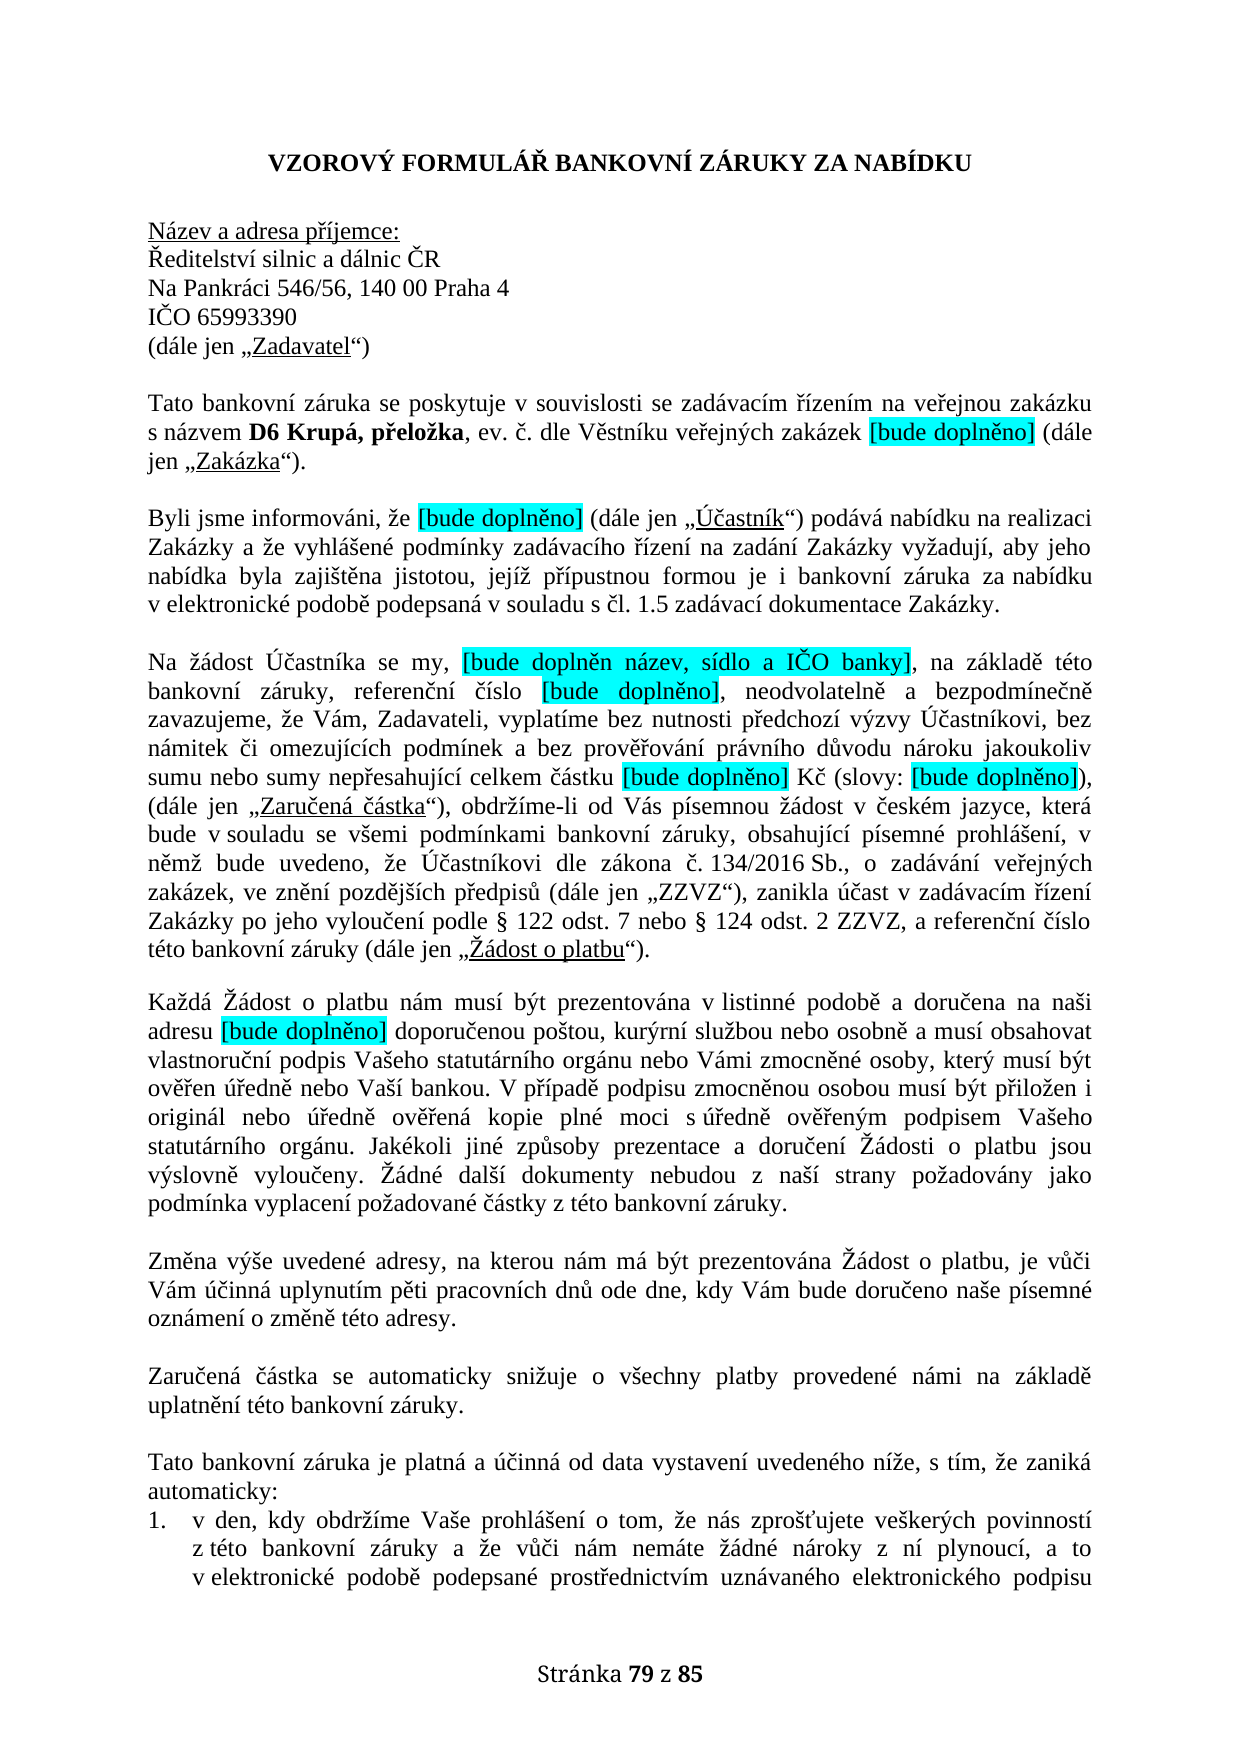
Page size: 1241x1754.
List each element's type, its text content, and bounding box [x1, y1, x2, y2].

text IČO 65993390 [148, 302, 1092, 331]
text Byli jsme informováni, že [bude doplněno] (dále jen „Účastník“) podává nabídku na realizaci Zakázky a že vyhlášené podmínky zadávacího řízení na zadání Zakázky vyžadují, aby jeho nabídka byla zajištěna jistotou, jejíž přípustnou formou je i bankovní záruka za nabídku v elektronické podobě podepsaná v souladu s čl. 1.5 zadávací dokumentace Zakázky. [148, 503, 1092, 618]
text Zaručená částka se automaticky snižuje o všechny platby provedené námi na základě uplatnění této bankovní záruky. [148, 1361, 1092, 1418]
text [148, 1505, 1092, 1591]
subtitle VZOROVÝ FORMULÁŘ BANKOVNÍ ZÁRUKY ZA NABÍDKU [148, 148, 1092, 176]
text Název a adresa příjemce: [148, 216, 1092, 244]
text Na žádost Účastníka se my, [bude doplněn název, sídlo a IČO banky], na základě této bankovní záruky, referenční číslo [bude doplněno], neodvolatelně a bezpodmínečně zavazujeme, že Vám, Zadavateli, vyplatíme bez nutnosti předchozí výzvy Účastníkovi, bez námitek či omezujících podmínek a bez prověřování právního důvodu nároku jakoukoliv sumu nebo sumy nepřesahující celkem částku [bude doplněno] Kč (slovy: [bude doplněno]), (dále jen „Zaručená částka“), obdržíme-li od Vás písemnou žádost v českém jazyce, která bude v souladu se všemi podmínkami bankovní záruky, obsahující písemné prohlášení, v němž bude uvedeno, že Účastníkovi dle zákona č. 134/2016 Sb., o zadávání veřejných zakázek, ve znění pozdějších předpisů (dále jen „ZZVZ“), zanikla účast v zadávacím řízení Zakázky po jeho vyloučení podle § 122 odst. 7 nebo § 124 odst. 2 ZZVZ, a referenční číslo této bankovní záruky (dále jen „Žádost o platbu“). [148, 647, 1092, 963]
text Každá Žádost o platbu nám musí být prezentována v listinné podobě a doručena na naši adresu [bude doplněno] doporučenou poštou, kurýrní službou nebo osobně a musí obsahovat vlastnoruční podpis Vašeho statutárního orgánu nebo Vámi zmocněné osoby, který musí být ověřen úředně nebo Vaší bankou. V případě podpisu zmocněnou osobou musí být přiložen i originál nebo úředně ověřená kopie plné moci s úředně ověřeným podpisem Vašeho statutárního orgánu. Jakékoli jiné způsoby prezentace a doručení Žádosti o platbu jsou výslovně vyloučeny. Žádné další dokumenty nebudou z naší strany požadovány jako podmínka vyplacení požadované částky z této bankovní záruky. [148, 987, 1092, 1217]
text Tato bankovní záruka se poskytuje v souvislosti se zadávacím řízením na veřejnou zakázku s názvem D6 Krupá, přeložka, ev. č. dle Věstníku veřejných zakázek [bude doplněno] (dále jen „Zakázka“). [148, 388, 1092, 474]
text (dále jen „Zadavatel“) [148, 331, 1092, 359]
text Změna výše uvedené adresy, na kterou nám má být prezentována Žádost o platbu, je vůči Vám účinná uplynutím pěti pracovních dnů ode dne, kdy Vám bude doručeno naše písemné oznámení o změně této adresy. [148, 1246, 1092, 1332]
text Na Pankráci 546/56, 140 00 Praha 4 [148, 273, 1092, 302]
text Ředitelství silnic a dálnic ČR [148, 244, 1092, 273]
text Tato bankovní záruka je platná a účinná od data vystavení uvedeného níže, s tím, že zaniká automaticky: [148, 1447, 1092, 1505]
